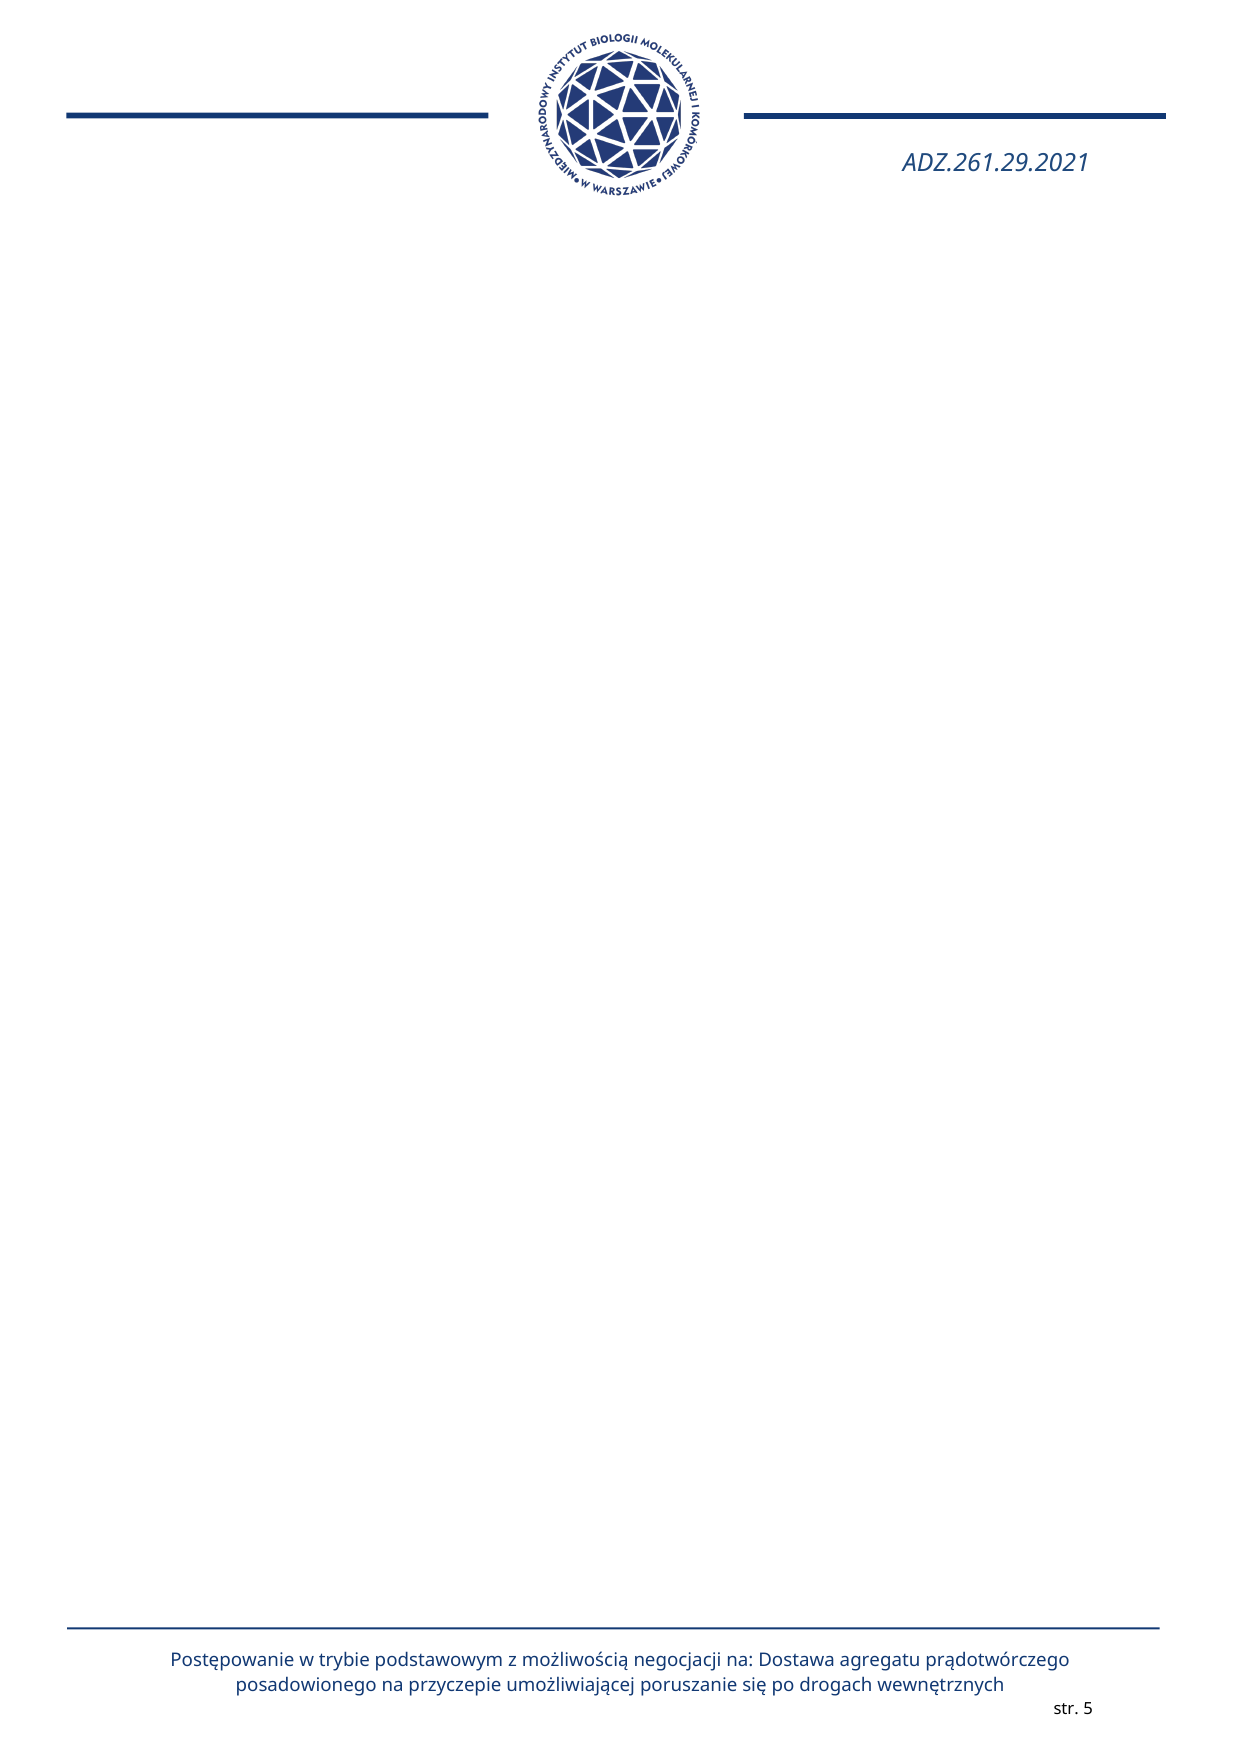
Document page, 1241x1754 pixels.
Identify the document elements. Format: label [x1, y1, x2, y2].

picture [535, 29, 705, 201]
